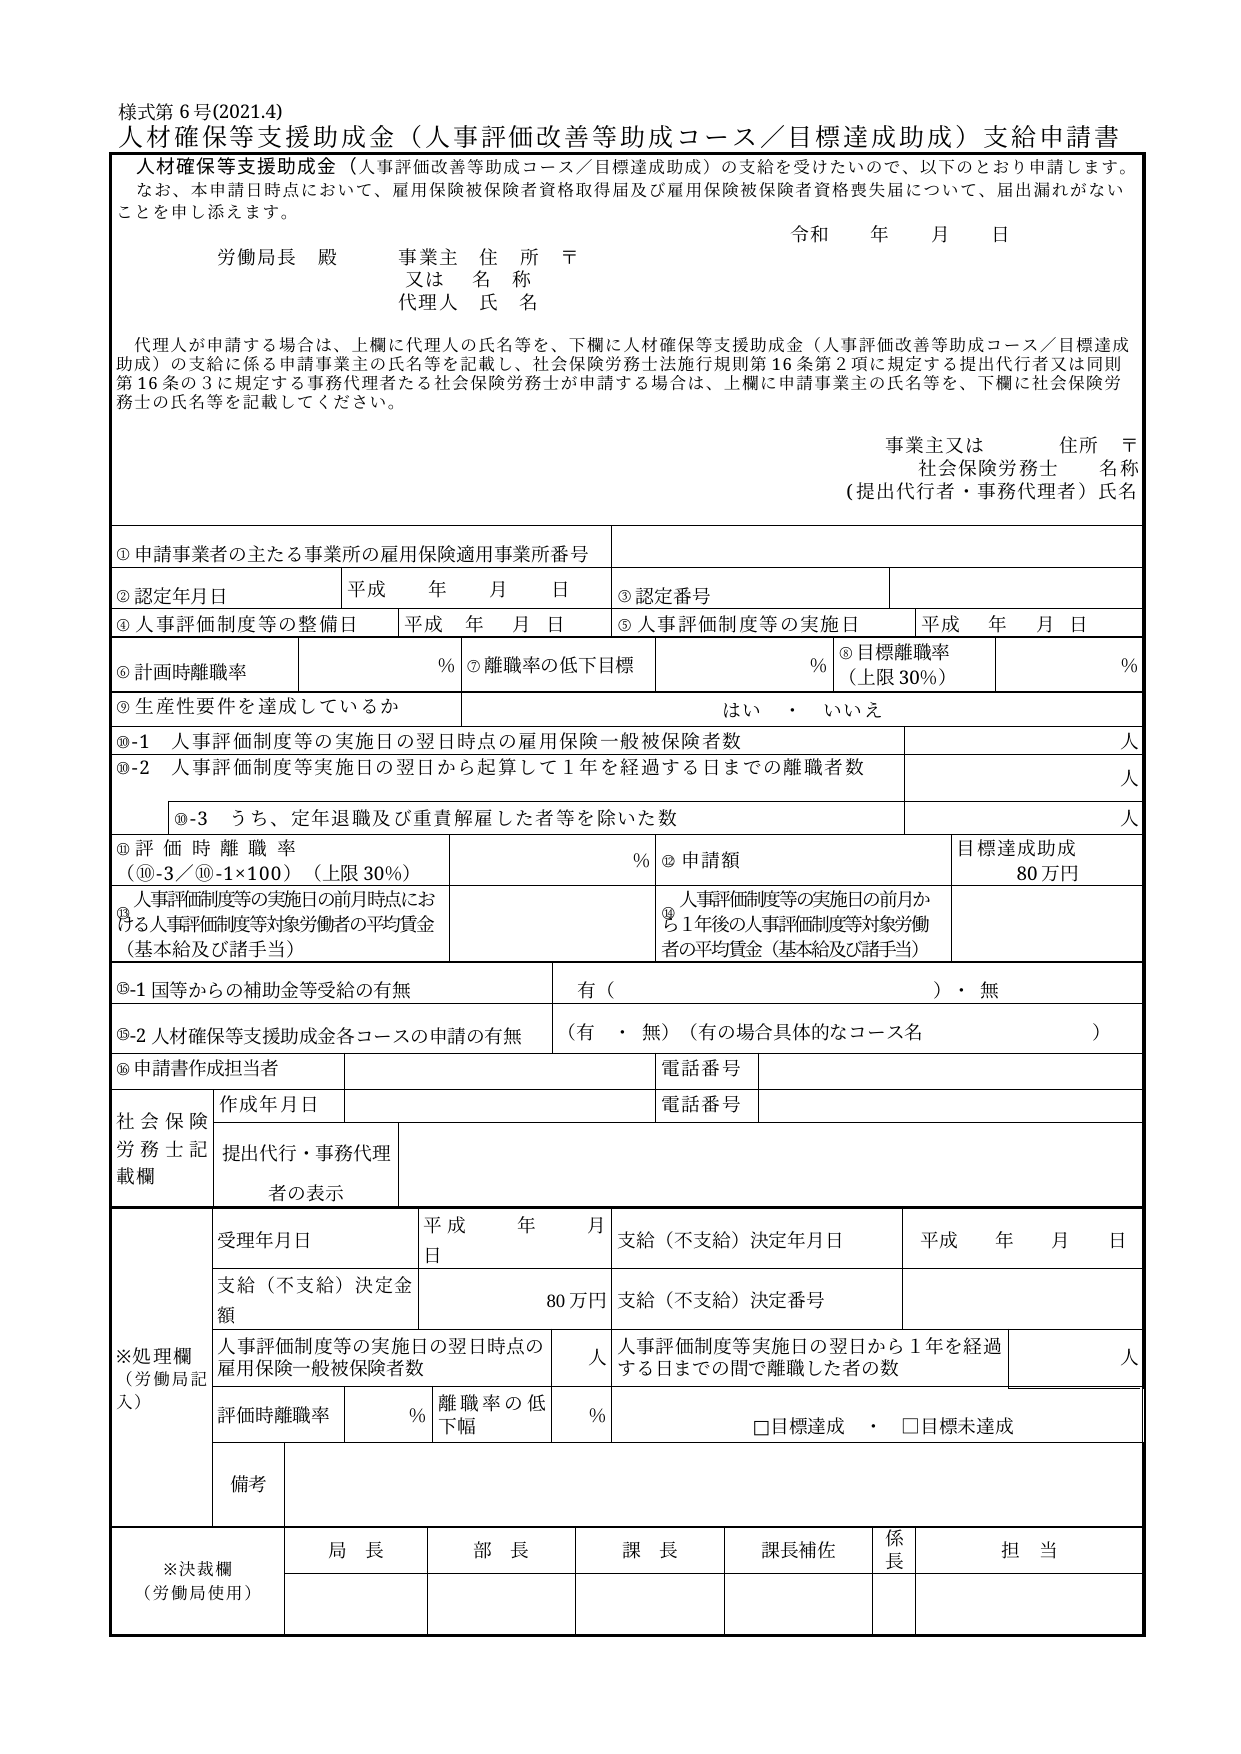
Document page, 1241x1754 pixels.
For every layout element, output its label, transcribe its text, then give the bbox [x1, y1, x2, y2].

table_cell ⑥計画時離職率 [112, 638, 298, 691]
table_cell 支給（不支給）決定番号 [612, 1269, 902, 1328]
table_cell 電話番号 [656, 1054, 758, 1089]
table_cell ％ [450, 835, 655, 885]
table_cell [873, 1574, 915, 1634]
table_cell [285, 1574, 427, 1634]
table_cell ⑯申請書作成担当者 [112, 1054, 344, 1089]
table_cell ⑩-1 人事評価制度等の実施日の翌日時点の雇用保険一般被保険者数 [112, 727, 904, 754]
table_cell ④人事評価制度等の整備日 [112, 609, 398, 636]
table_header 人材確保等支援助成金（人事評価改善等助成コース／目標達成助成）の支給を受けたいので、以下のとおり申請します。 なお、本申請日時点において、雇用保険被保険者資格取得届及び雇用保険被保険者資格喪失届について、届出漏れがないことを申し添えます。 令和 年 月 日 労働局長 殿 事業主 住 所 〒 又は 名 称 代理人 氏 名 代理人が申請する場合は、上欄に代理人の氏名等を、下欄に人材確保等支援助成金（人事評価改善等助成コース／目標達成助成）の支給に係る申請事業主の氏名等を記載し、社会保険労務士法施行規則第16条第２項に規定する提出代行者又は同則第16条の３に規定する事務代理者たる社会保険労務士が申請する場合は、上欄に申請事業主の氏名等を、下欄に社会保険労務士の氏名等を記載してください。 事業主又は 住所 〒 社会保険労務士 名称 (提出代行者・事務代理者）氏名 [112, 155, 1142, 525]
table_cell 人 [905, 727, 1142, 754]
table_cell ⑬人事評価制度等の実施日の前月時点における人事評価制度等対象労働者の平均賃金（基本給及び諸手当） [112, 886, 449, 961]
table_cell 80万円 [419, 1269, 611, 1328]
table_cell はい ・ いいえ [462, 693, 1142, 726]
table_cell 人 [552, 1330, 611, 1386]
table_cell 人 [905, 755, 1142, 801]
table_cell 平成 年 月 日 [916, 609, 1142, 636]
table_cell ⑨生産性要件を達成しているか [112, 693, 461, 726]
table_cell 平成 年 月 日 [903, 1209, 1142, 1268]
table_cell [759, 1090, 1142, 1122]
text 人材確保等支援助成金（人事評価改善等助成コース／目標達成助成）支給申請書 [118, 123, 1122, 152]
table_cell [399, 1123, 1142, 1206]
table_cell [285, 1443, 1142, 1526]
table_cell 目標達成助成 80万円 [952, 835, 1142, 885]
table_cell [952, 886, 1142, 961]
table_cell ⑮-1 国等からの補助金等受給の有無 [112, 963, 552, 1003]
table_cell 担 当 [916, 1528, 1142, 1573]
table_cell 課長補佐 [725, 1528, 872, 1573]
table_cell ※決裁欄 （労働局使用） [112, 1528, 284, 1634]
table_cell ②認定年月日 [112, 568, 341, 608]
table_cell [890, 568, 1142, 608]
table_cell 備考 [213, 1443, 284, 1526]
table_cell 有（ ）・ 無 [553, 963, 1142, 1003]
table_cell 局 長 [285, 1528, 427, 1573]
table_cell ％ [299, 638, 461, 691]
table_cell 社会保険労務士記載欄 [112, 1090, 213, 1206]
table_cell ⑩-2 人事評価制度等実施日の翌日から起算して１年を経過する日までの離職者数 [112, 755, 904, 801]
table_cell ⑫申請額 [656, 835, 951, 885]
table_cell ⑭人事評価制度等の実施日の前月から１年後の人事評価制度等対象労働者の平均賃金（基本給及び諸手当） [656, 886, 951, 961]
table_cell 離職率の低下幅 [433, 1387, 551, 1442]
table_cell ⑩-3 うち、定年退職及び重責解雇した者等を除いた数 [169, 802, 904, 834]
table_cell 作成年月日 [214, 1090, 344, 1122]
table_cell ③認定番号 [612, 568, 889, 608]
table_cell 平成 年 月 日 [419, 1209, 611, 1268]
table_cell [612, 526, 1142, 567]
table_cell ⑮-2 人材確保等支援助成金各コースの申請の有無 [112, 1004, 552, 1053]
table_cell 人事評価制度等の実施日の翌日時点の雇用保険一般被保険者数 [213, 1330, 551, 1386]
table_cell [725, 1574, 872, 1634]
table_cell 受理年月日 [213, 1209, 418, 1268]
table_cell [576, 1574, 724, 1634]
table_cell [345, 1090, 655, 1122]
table_cell [759, 1054, 1142, 1089]
table_cell 平成 年 月 日 [399, 609, 611, 636]
table_cell 人事評価制度等実施日の翌日から１年を経過する日までの間で離職した者の数 [612, 1330, 1008, 1386]
table_cell 部 長 [428, 1528, 575, 1573]
table_cell [903, 1269, 1142, 1328]
table_cell 支給（不支給）決定金額 [213, 1269, 418, 1328]
table_cell 提出代行・事務代理者の表示 [214, 1123, 398, 1206]
table_cell ⑤人事評価制度等の実施日 [612, 609, 915, 636]
text 様式第 6号(2021.4) [118, 100, 1122, 123]
table_cell 課 長 [576, 1528, 724, 1573]
table_cell ⑦離職率の低下目標 [462, 638, 655, 691]
table_cell ①申請事業者の主たる事業所の雇用保険適用事業所番号 [112, 526, 611, 567]
table_cell 平成 年 月 日 [342, 568, 611, 608]
table_cell 支給（不支給）決定年月日 [612, 1209, 902, 1268]
table_cell [916, 1574, 1142, 1634]
table_cell [112, 801, 168, 834]
table_cell 電話番号 [656, 1090, 758, 1122]
table_cell ％ [345, 1387, 432, 1442]
table_cell ％ [656, 638, 833, 691]
table_cell ％ [552, 1387, 611, 1442]
table_cell 人 [1009, 1330, 1142, 1386]
table_cell ⑧目標離職率 （上限30％） [834, 638, 995, 691]
table_cell 人 [905, 802, 1142, 834]
table_cell ※処理欄 （労働局記入） [112, 1209, 212, 1526]
table_cell （有 ・ 無）（有の場合具体的なコース名 ） [553, 1004, 1142, 1053]
table_cell 係 長 [873, 1528, 915, 1573]
table_cell [428, 1574, 575, 1634]
table_cell ⑪評価時離職率 （⑩-3／⑩-1×100）（上限30％） [112, 835, 449, 885]
table_cell ％ [996, 638, 1142, 691]
table_cell □目標達成 ・ □目標未達成 [612, 1387, 1142, 1442]
table_cell [345, 1054, 655, 1089]
table_cell [450, 886, 655, 961]
table_cell 評価時離職率 [213, 1387, 344, 1442]
